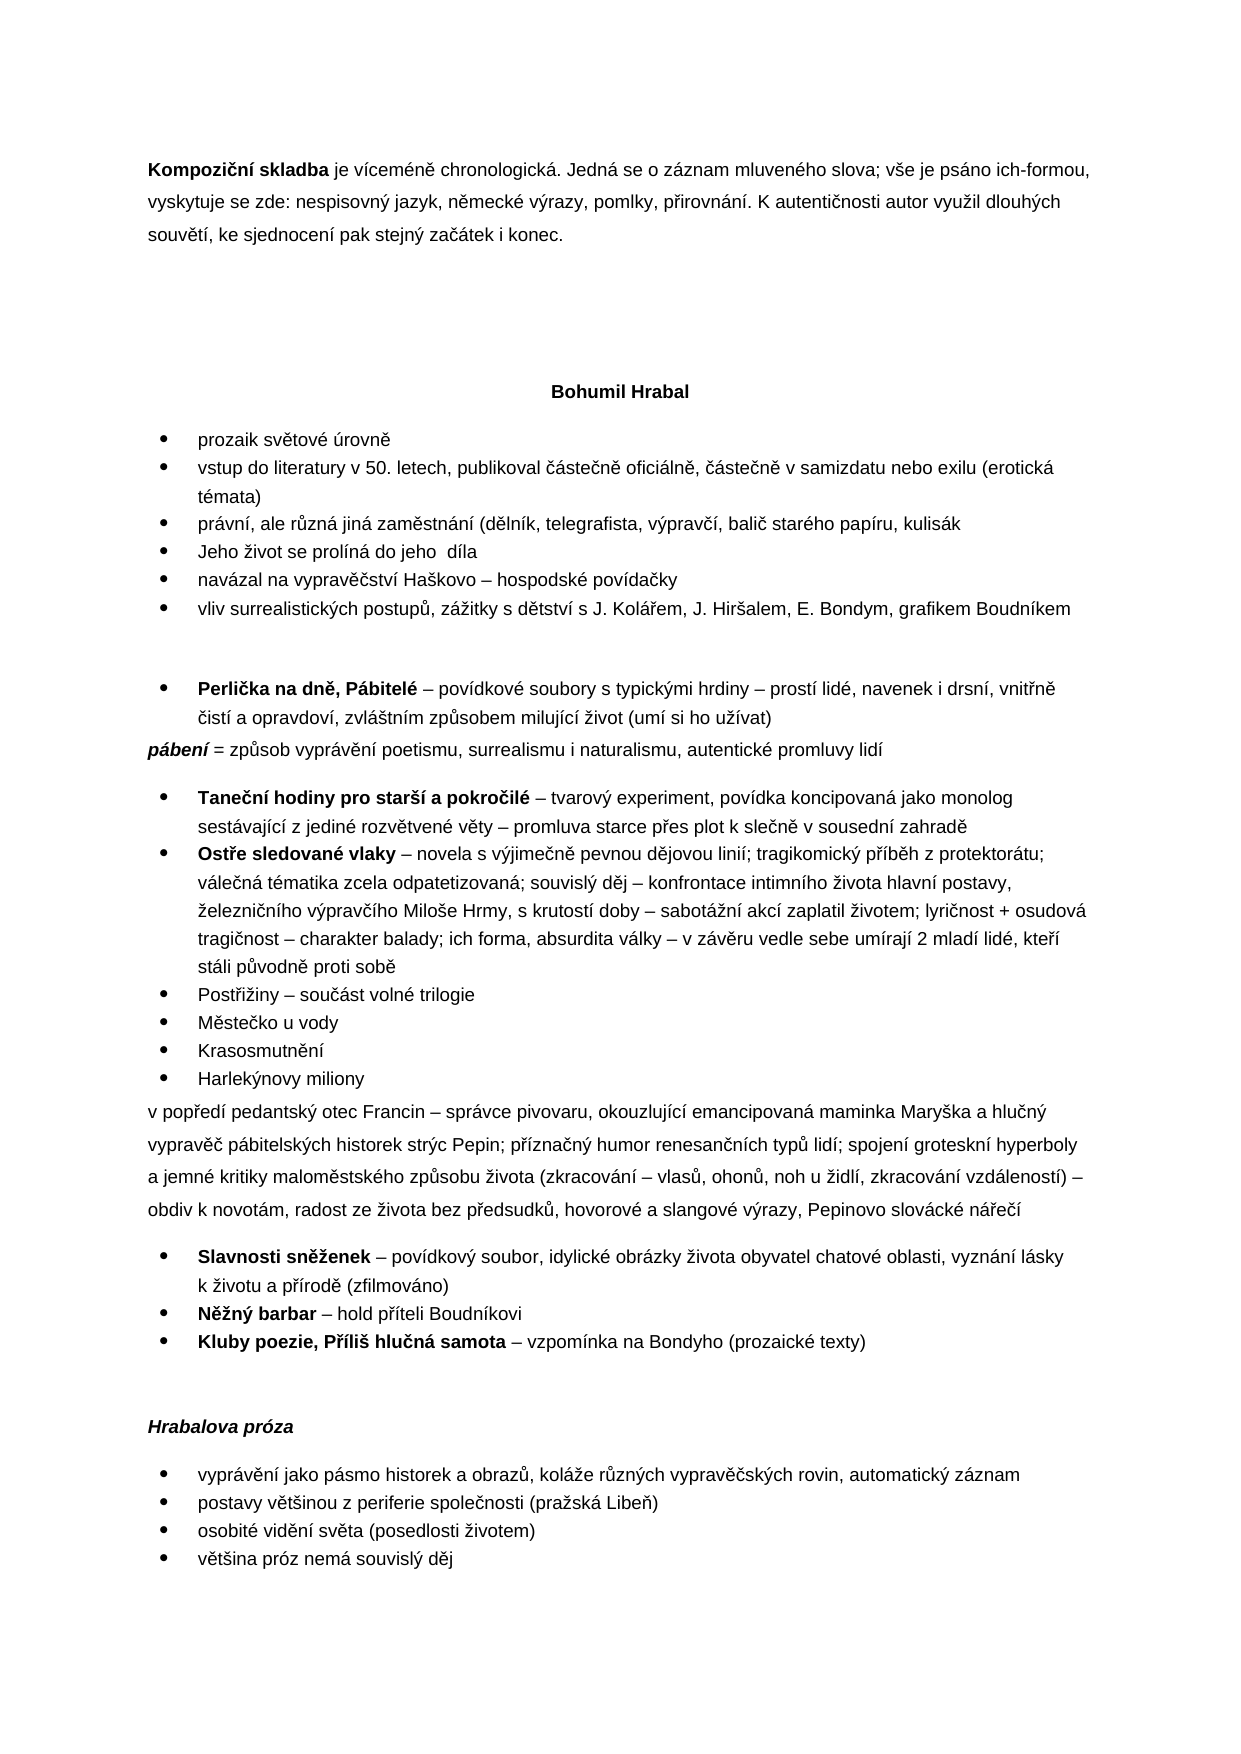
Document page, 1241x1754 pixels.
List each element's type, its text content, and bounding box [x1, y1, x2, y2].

list vliv surrealistických postupů, zážitky s dětství s J. Kolářem, J. Hiršalem, E. Bondym, grafikem Boudníkem [160, 591, 1093, 619]
list navázal na vypravěčství Haškovo – hospodské povídačky [160, 563, 1093, 591]
list osobité vidění světa (posedlosti životem) [160, 1514, 1093, 1542]
list vyprávění jako pásmo historek a obrazů, koláže různých vypravěčských rovin, automatický záznam [160, 1458, 1093, 1486]
list Ostře sledované vlaky – novela s výjimečně pevnou dějovou linií; tragikomický příběh z protektorátu; válečná tématika zcela odpatetizovaná; souvislý děj – konfrontace intimního života hlavní postavy, železničního výpravčího Miloše Hrmy, s krutostí doby – sabotážní akcí zaplatil životem; lyričnost + osudová tragičnost – charakter balady; ich forma, absurdita války – v závěru vedle sebe umírají 2 mladí lidé, kteří stáli původně proti sobě [160, 837, 1093, 978]
list Perlička na dně, Pábitelé – povídkové soubory s typickými hrdiny – prostí lidé, navenek i drsní, vnitřně čistí a opravdoví, zvláštním způsobem milující život (umí si ho užívat) [160, 672, 1093, 728]
list Kluby poezie, Příliš hlučná samota – vzpomínka na Bondyho (prozaické texty) [160, 1324, 1093, 1353]
list vstup do literatury v 50. letech, publikoval částečně oficiálně, částečně v samizdatu nebo exilu (erotická témata) [160, 451, 1093, 507]
text v popředí pedantský otec Francin – správce pivovaru, okouzlující emancipovaná maminka Maryška a hlučný vypravěč pábitelských historek strýc Pepin; příznačný humor renesančních typů lidí; spojení groteskní hyperboly a jemné kritiky maloměstského způsobu života (zkracování – vlasů, ohonů, noh u židlí, zkracování vzdáleností) – obdiv k novotám, radost ze života bez předsudků, hovorové a slangové výrazy, Pepinovo slovácké nářečí [148, 1090, 1093, 1220]
text Hrabalova próza [148, 1405, 1093, 1438]
text pábení = způsob vyprávění poetismu, surrealismu i naturalismu, autentické promluvy lidí [148, 728, 1093, 761]
list Taneční hodiny pro starší a pokročilé – tvarový experiment, povídka koncipovaná jako monolog sestávající z jediné rozvětvené věty – promluva starce přes plot k slečně v sousední zahradě [160, 781, 1093, 837]
list postavy většinou z periferie společnosti (pražská Libeň) [160, 1486, 1093, 1514]
list Harlekýnovy miliony [160, 1062, 1093, 1090]
list Městečko u vody [160, 1006, 1093, 1034]
list Postřižiny – součást volné trilogie [160, 978, 1093, 1006]
list Krasosmutnění [160, 1034, 1093, 1062]
list Něžný barbar – hold příteli Boudníkovi [160, 1296, 1093, 1324]
text Bohumil Hrabal [148, 370, 1093, 403]
list Jeho život se prolíná do jeho díla [160, 535, 1093, 563]
text Kompoziční skladba je víceméně chronologická. Jedná se o záznam mluveného slova; vše je psáno ich-formou, vyskytuje se zde: nespisovný jazyk, německé výrazy, pomlky, přirovnání. K autentičnosti autor využil dlouhých souvětí, ke sjednocení pak stejný začátek i konec. [148, 148, 1093, 245]
list Slavnosti sněženek – povídkový soubor, idylické obrázky života obyvatel chatové oblasti, vyznání lásky k životu a přírodě (zfilmováno) [160, 1240, 1093, 1296]
list právní, ale různá jiná zaměstnání (dělník, telegrafista, výpravčí, balič starého papíru, kulisák [160, 507, 1093, 535]
list většina próz nemá souvislý děj [160, 1542, 1093, 1570]
list prozaik světové úrovně [160, 423, 1093, 451]
